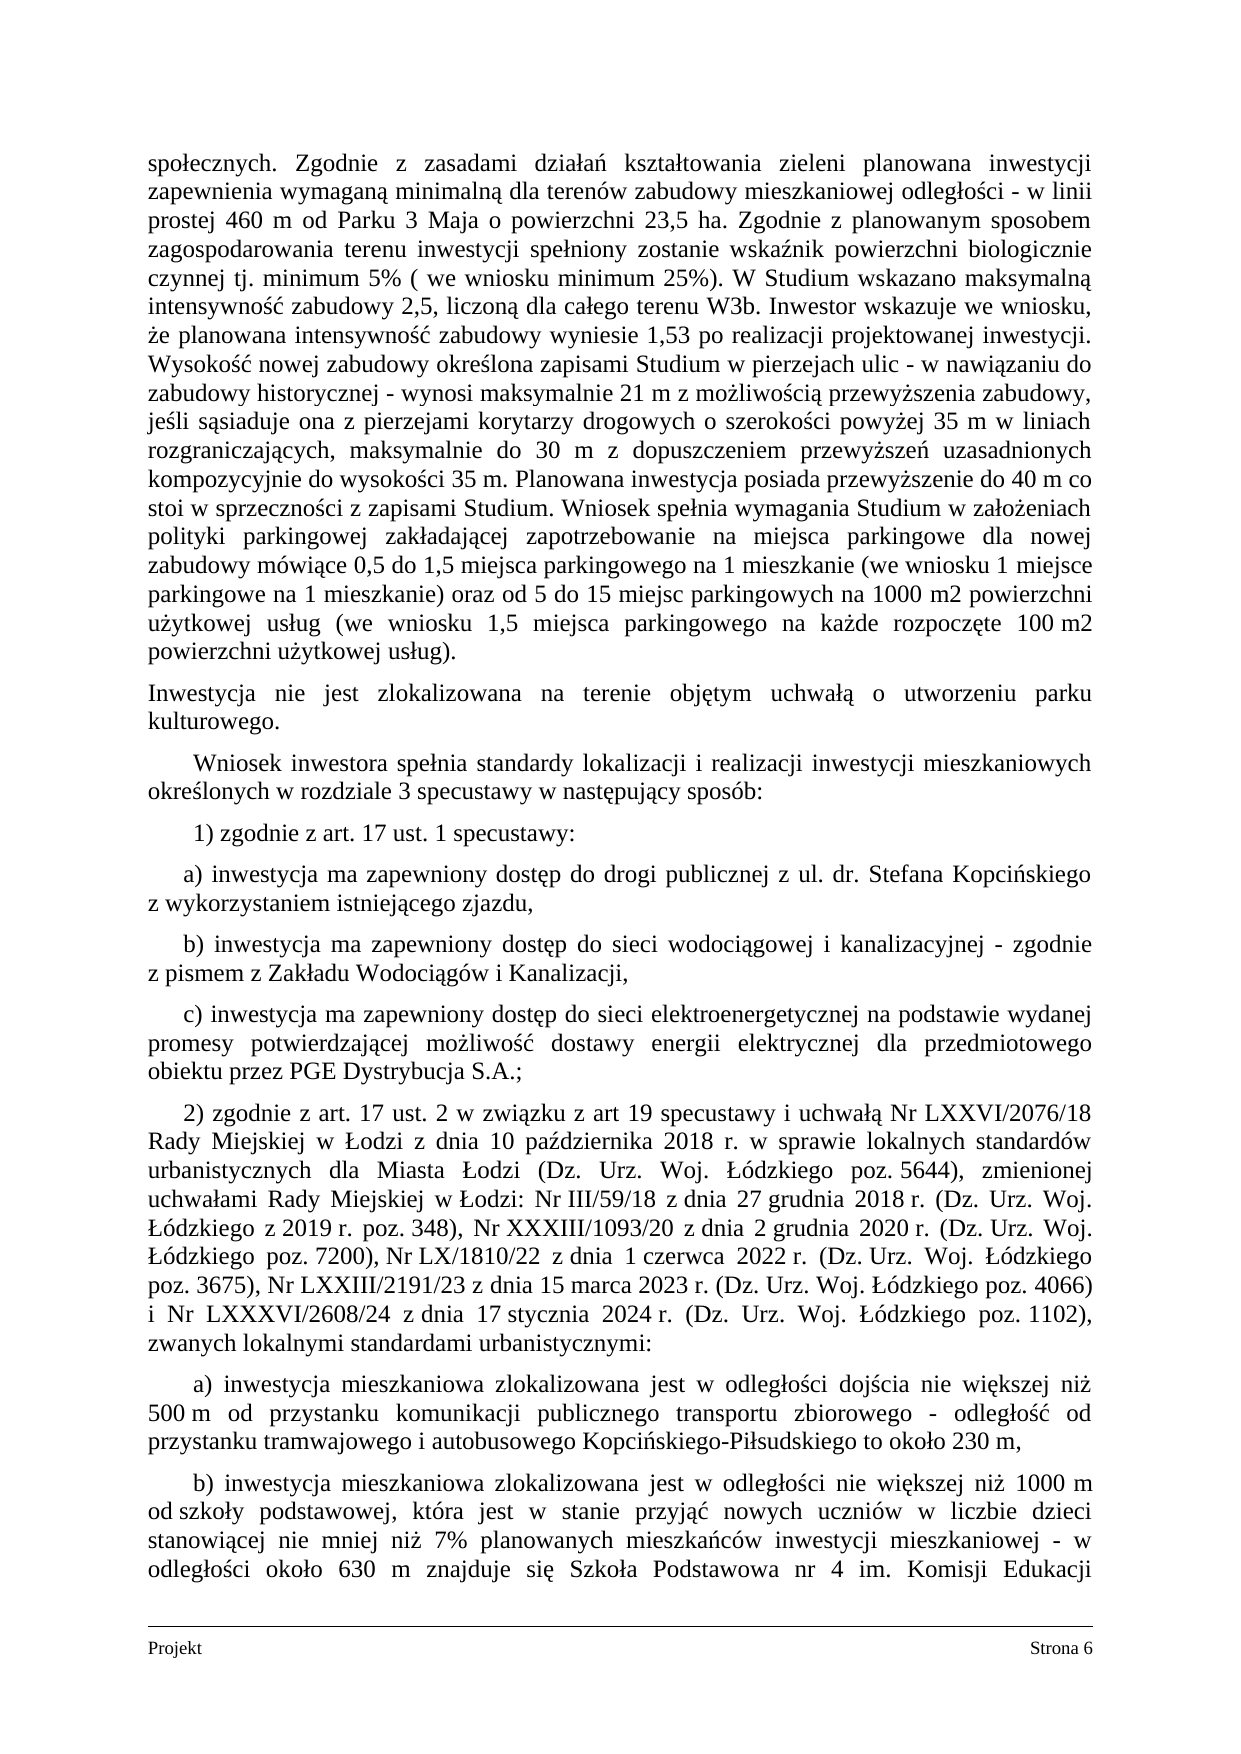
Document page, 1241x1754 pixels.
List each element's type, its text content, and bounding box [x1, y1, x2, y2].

text c) inwestycja ma zapewniony dostęp do sieci elektroenergetycznej na podstawie wydanej promesy potwierdzającej możliwość dostawy energii elektrycznej dla przedmiotowego obiektu przez PGE Dystrybucja S.A.; [148, 999, 1093, 1085]
text 1) zgodnie z art. 17 ust. 1 specustawy: [148, 818, 1093, 846]
text Wniosek inwestora spełnia standardy lokalizacji i realizacji inwestycji mieszkaniowych określonych w rozdziale 3 specustawy w następujący sposób: [148, 748, 1093, 805]
text a) inwestycja ma zapewniony dostęp do drogi publicznej z ul. dr. Stefana Kopcińskiego z wykorzystaniem istniejącego zjazdu, [148, 859, 1093, 916]
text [148, 1468, 1093, 1583]
text Inwestycja nie jest zlokalizowana na terenie objętym uchwałą o utworzeniu parku kulturowego. [148, 678, 1093, 735]
text 2) zgodnie z art. 17 ust. 2 w związku z art 19 specustawy i uchwałą Nr LXXVI/2076/18 Rady Miejskiej w Łodzi z dnia 10 października 2018 r. w sprawie lokalnych standardów urbanistycznych dla Miasta Łodzi (Dz. Urz. Woj. Łódzkiego poz. 5644), zmienionej uchwałami Rady Miejskiej w Łodzi: Nr III/59/18 z dnia 27 grudnia 2018 r. (Dz. Urz. Woj. Łódzkiego z 2019 r. poz. 348), Nr XXXIII/1093/20 z dnia 2 grudnia 2020 r. (Dz. Urz. Woj. Łódzkiego poz. 7200), Nr LX/1810/22 z dnia 1 czerwca 2022 r. (Dz. Urz. Woj. Łódzkiego poz. 3675), Nr LXXIII/2191/23 z dnia 15 marca 2023 r. (Dz. Urz. Woj. Łódzkiego poz. 4066) i Nr LXXXVI/2608/24 z dnia 17 stycznia 2024 r. (Dz. Urz. Woj. Łódzkiego poz. 1102), zwanych lokalnymi standardami urbanistycznymi: [148, 1098, 1093, 1356]
text b) inwestycja ma zapewniony dostęp do sieci wodociągowej i kanalizacyjnej - zgodnie z pismem z Zakładu Wodociągów i Kanalizacji, [148, 929, 1093, 986]
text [148, 148, 1093, 378]
text a) inwestycja mieszkaniowa zlokalizowana jest w odległości dojścia nie większej niż 500 m od przystanku komunikacji publicznego transportu zbiorowego - odległość od przystanku tramwajowego i autobusowego Kopcińskiego-Piłsudskiego to około 230 m, [148, 1369, 1093, 1455]
